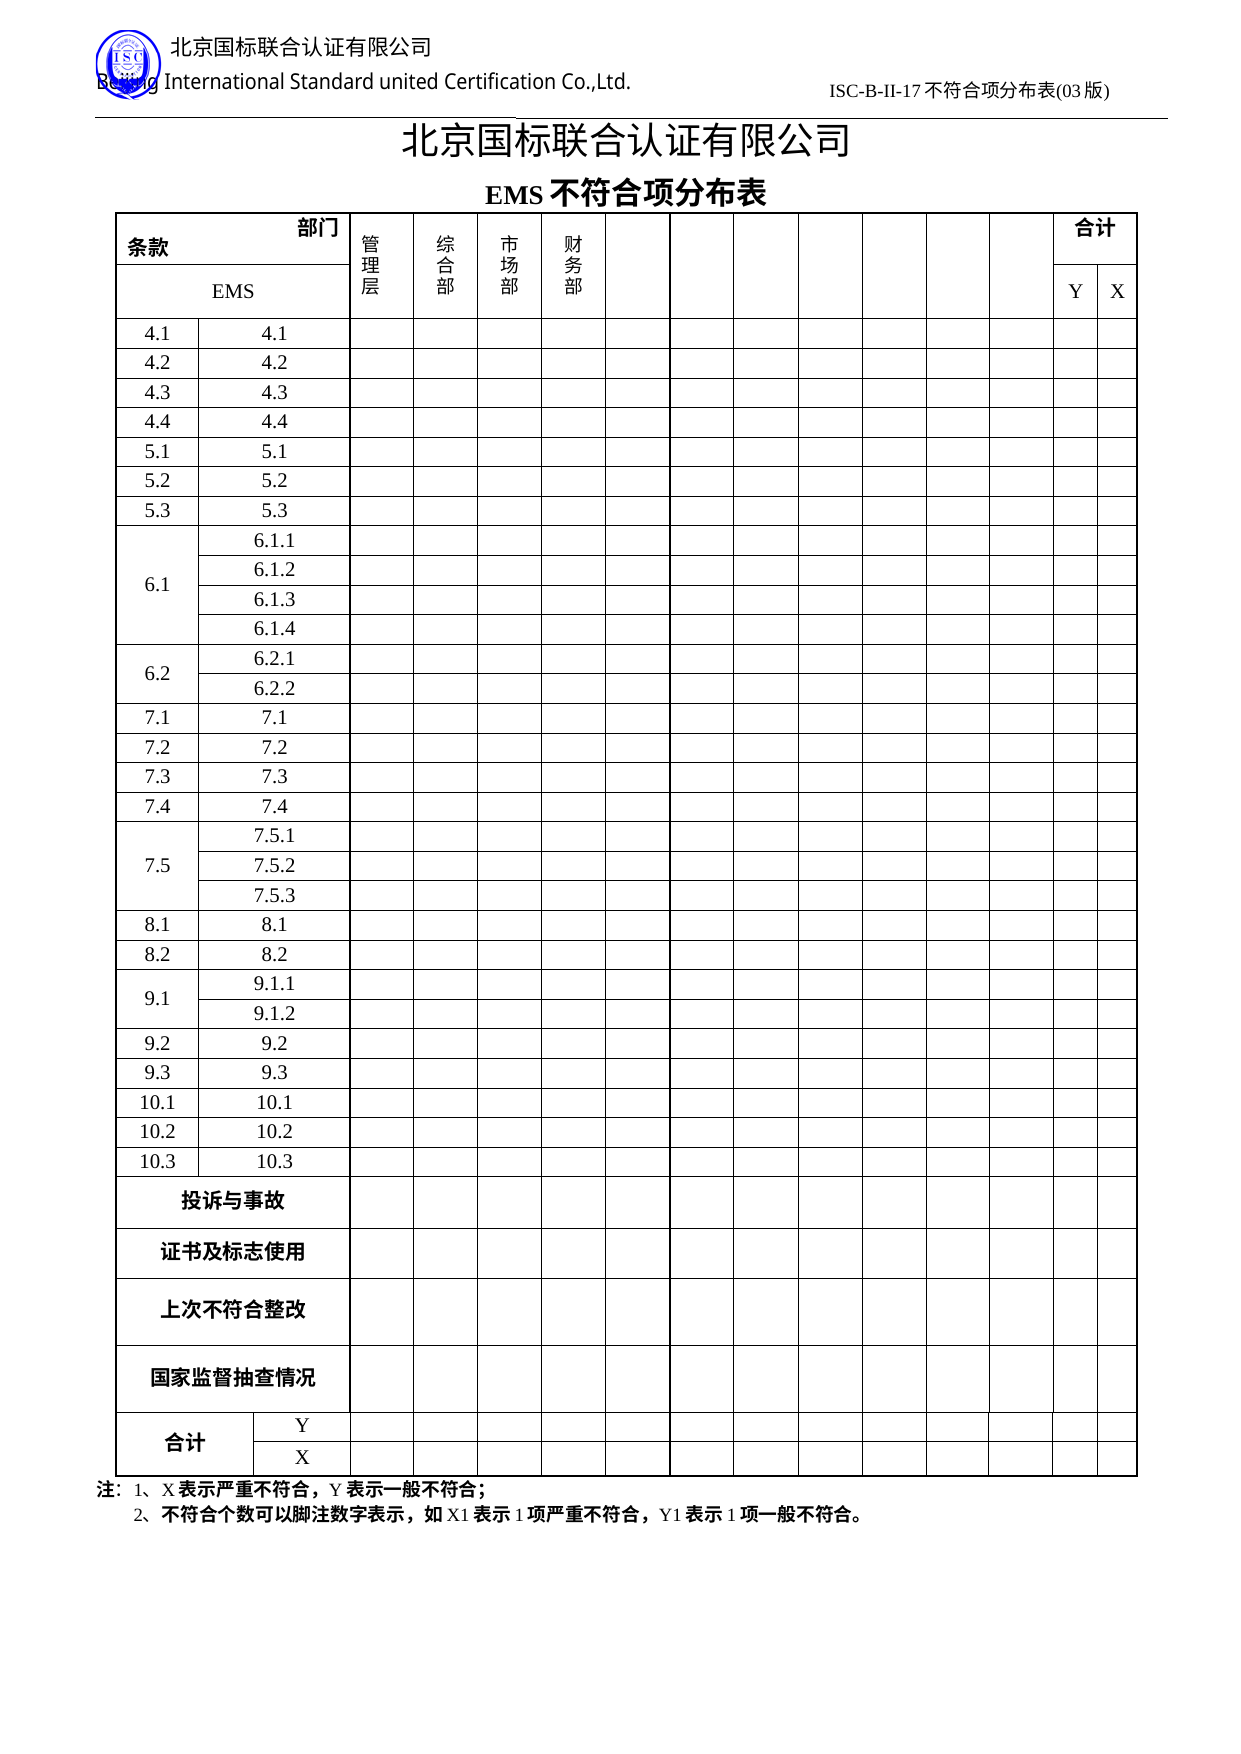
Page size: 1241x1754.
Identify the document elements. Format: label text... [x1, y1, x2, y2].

table_cell [927, 615, 989, 644]
table_cell [1054, 645, 1097, 673]
table_cell [1054, 408, 1097, 437]
table_cell [1054, 1089, 1097, 1117]
table_cell [990, 1177, 1053, 1228]
table_cell [606, 704, 669, 732]
table_cell [478, 674, 541, 703]
table_cell 10.2 [199, 1118, 349, 1147]
table_cell [863, 674, 926, 703]
table_cell [990, 1029, 1053, 1058]
table_cell [671, 1059, 733, 1087]
table_cell [1054, 763, 1097, 792]
table_cell [990, 438, 1053, 466]
table_cell [606, 497, 669, 525]
table_cell [351, 822, 413, 851]
table_cell [606, 1000, 669, 1028]
table_cell [351, 1442, 413, 1474]
table_cell [799, 379, 862, 407]
table_cell [606, 467, 669, 496]
table_cell 4.4 [199, 408, 349, 437]
table_cell [542, 1059, 605, 1087]
table_cell [734, 645, 798, 673]
table_cell EMS [117, 265, 349, 318]
table_cell [990, 852, 1053, 880]
table_cell [478, 881, 541, 910]
table_cell [478, 615, 541, 644]
table_cell [671, 645, 733, 673]
table_cell [799, 1000, 862, 1028]
table_cell [927, 911, 989, 939]
table_cell [927, 852, 989, 880]
table_cell [414, 556, 477, 584]
table_cell [799, 970, 862, 999]
table_cell [606, 911, 669, 939]
table_cell [606, 556, 669, 584]
table_cell [863, 763, 926, 792]
table_cell [1054, 793, 1097, 821]
table_cell [990, 970, 1053, 999]
table_cell [989, 1442, 1052, 1474]
table_cell [1054, 911, 1097, 939]
table_cell [414, 319, 477, 348]
table_cell [863, 1229, 926, 1277]
table_cell [799, 1059, 862, 1087]
table_cell [927, 1089, 989, 1117]
table_cell X [1098, 265, 1136, 318]
table_cell [990, 586, 1053, 614]
table_cell [414, 645, 477, 673]
table_header 合计 [1054, 214, 1136, 264]
table_cell [542, 1346, 605, 1412]
table_cell [671, 1442, 733, 1474]
table_header [799, 214, 862, 318]
table_cell [671, 970, 733, 999]
table_cell [671, 379, 733, 407]
table_cell [1054, 1059, 1097, 1087]
table_cell [990, 526, 1053, 555]
table_cell [478, 526, 541, 555]
table_cell [478, 438, 541, 466]
table_cell [606, 615, 669, 644]
table_cell 7.2 [199, 734, 349, 762]
table_cell [606, 586, 669, 614]
table_cell [863, 1279, 926, 1345]
table_cell [990, 615, 1053, 644]
table_cell [927, 734, 989, 762]
table_header [734, 214, 798, 318]
table_cell [734, 822, 798, 851]
table_cell 5.3 [117, 497, 198, 525]
table_cell [606, 970, 669, 999]
table_cell [990, 556, 1053, 584]
table_cell [542, 970, 605, 999]
table_cell 7.5.2 [199, 852, 349, 880]
table_cell 6.2.1 [199, 645, 349, 673]
table_cell [863, 586, 926, 614]
table_cell [478, 1118, 541, 1147]
table_cell 4.2 [117, 349, 198, 377]
table_cell [927, 1000, 989, 1028]
table_cell [863, 852, 926, 880]
table_cell 10.1 [199, 1089, 349, 1117]
table_cell [414, 881, 477, 910]
table_cell [927, 704, 989, 732]
table_cell [799, 1118, 862, 1147]
table_cell [799, 1413, 862, 1441]
table_cell [799, 526, 862, 555]
table_cell [734, 941, 798, 969]
table_cell [542, 349, 605, 377]
table_cell [927, 1029, 989, 1058]
table_cell [799, 497, 862, 525]
table_cell [414, 911, 477, 939]
table_cell [863, 526, 926, 555]
table_cell [1054, 970, 1097, 999]
table_cell [478, 408, 541, 437]
table_cell [1054, 615, 1097, 644]
table_cell [863, 941, 926, 969]
table_cell [927, 1279, 989, 1345]
table_cell [927, 674, 989, 703]
table_cell [478, 467, 541, 496]
table_cell [990, 1346, 1053, 1412]
table_cell [863, 1442, 926, 1474]
table_cell [734, 1029, 798, 1058]
table_cell [734, 1089, 798, 1117]
table_cell [351, 1089, 413, 1117]
table_cell [734, 793, 798, 821]
table_cell 7.3 [117, 763, 198, 792]
picture [95, 30, 163, 99]
table_cell [351, 1000, 413, 1028]
table_cell [1098, 1118, 1136, 1147]
table_cell 6.1.3 [199, 586, 349, 614]
table_cell [351, 467, 413, 496]
table_cell 10.2 [117, 1118, 198, 1147]
table_cell [542, 1089, 605, 1117]
table_cell [478, 941, 541, 969]
table_cell [1054, 1029, 1097, 1058]
table_cell [799, 1029, 862, 1058]
table_cell Y [254, 1413, 350, 1441]
table_header [990, 214, 1053, 318]
table_cell [863, 319, 926, 348]
table_cell [1098, 556, 1136, 584]
table_cell [734, 1346, 798, 1412]
table_cell [1054, 556, 1097, 584]
table_cell [606, 1118, 669, 1147]
table_cell [734, 349, 798, 377]
table_cell [799, 1148, 862, 1176]
table_cell [414, 852, 477, 880]
table_cell [1054, 526, 1097, 555]
table_cell [799, 793, 862, 821]
table_cell [351, 408, 413, 437]
table_cell [799, 556, 862, 584]
table_cell [542, 1229, 605, 1277]
table_cell [1098, 852, 1136, 880]
table_cell [799, 1346, 862, 1412]
table_cell [990, 1279, 1053, 1345]
table_cell 9.2 [199, 1029, 349, 1058]
table_cell [542, 941, 605, 969]
table_cell [414, 970, 477, 999]
table_cell [734, 881, 798, 910]
table_cell 5.1 [117, 438, 198, 466]
table_cell [734, 704, 798, 732]
table_cell [734, 408, 798, 437]
table_cell [927, 526, 989, 555]
table_cell 9.2 [117, 1029, 198, 1058]
table_cell [799, 704, 862, 732]
table_cell [799, 822, 862, 851]
table_cell [734, 319, 798, 348]
table_cell [478, 1413, 541, 1441]
table_cell [927, 1442, 988, 1474]
table_cell [351, 1029, 413, 1058]
table_cell [606, 438, 669, 466]
table_cell [351, 734, 413, 762]
table_cell [414, 1229, 477, 1277]
table_cell [927, 1118, 989, 1147]
table_cell [606, 881, 669, 910]
table_header 财 务 部 [542, 214, 605, 318]
table_cell [478, 379, 541, 407]
table_cell [542, 1279, 605, 1345]
table_cell [671, 467, 733, 496]
table_cell [863, 1177, 926, 1228]
table_cell [734, 911, 798, 939]
table_cell [1098, 822, 1136, 851]
table_cell [351, 881, 413, 910]
table_cell [606, 1059, 669, 1087]
table_cell [542, 704, 605, 732]
table_cell 7.3 [199, 763, 349, 792]
table_cell [542, 1148, 605, 1176]
table_cell [863, 734, 926, 762]
table_cell [542, 408, 605, 437]
table_cell 9.3 [199, 1059, 349, 1087]
table_cell [414, 1000, 477, 1028]
table_cell [671, 674, 733, 703]
table_cell [1098, 763, 1136, 792]
table_cell [927, 793, 989, 821]
table_cell [542, 467, 605, 496]
table_cell [863, 881, 926, 910]
table_cell 6.1.1 [199, 526, 349, 555]
table_cell [414, 467, 477, 496]
table_cell [1098, 497, 1136, 525]
table_cell [414, 1059, 477, 1087]
table_cell [414, 497, 477, 525]
table_cell [606, 1148, 669, 1176]
table_cell [606, 408, 669, 437]
table_cell [1098, 1059, 1136, 1087]
table_cell [542, 763, 605, 792]
table_cell [990, 349, 1053, 377]
table_cell [478, 1279, 541, 1345]
table_cell [927, 497, 989, 525]
table_cell [990, 1148, 1053, 1176]
table_cell [351, 349, 413, 377]
table_cell [606, 645, 669, 673]
table_cell [990, 497, 1053, 525]
table_cell [671, 763, 733, 792]
table_cell [671, 1029, 733, 1058]
table_cell [671, 319, 733, 348]
table_cell [414, 408, 477, 437]
table_cell 9.1 [117, 970, 198, 1028]
table_cell [478, 645, 541, 673]
table_cell [606, 349, 669, 377]
table_cell [606, 526, 669, 555]
table_cell [734, 763, 798, 792]
table_cell 4.2 [199, 349, 349, 377]
table_cell [799, 645, 862, 673]
table_cell [351, 379, 413, 407]
table_cell [734, 734, 798, 762]
table_cell [927, 467, 989, 496]
table_cell [1098, 1442, 1136, 1474]
table_cell [351, 911, 413, 939]
table_cell [351, 793, 413, 821]
table_cell [799, 408, 862, 437]
table_cell [734, 556, 798, 584]
table_cell [734, 852, 798, 880]
table_cell [990, 645, 1053, 673]
table_cell 5.3 [199, 497, 349, 525]
table_cell [734, 467, 798, 496]
table_cell [478, 319, 541, 348]
table_cell [671, 556, 733, 584]
table_cell 4.1 [117, 319, 198, 348]
table_cell [927, 1346, 989, 1412]
table_cell [927, 408, 989, 437]
table_cell [1098, 1413, 1136, 1441]
table_cell [1054, 852, 1097, 880]
table_cell [927, 822, 989, 851]
table_cell [671, 1089, 733, 1117]
table_cell [351, 1177, 413, 1228]
table_cell [927, 941, 989, 969]
table_cell [671, 1229, 733, 1277]
table_cell [351, 1118, 413, 1147]
table_cell [606, 1279, 669, 1345]
table_cell [799, 1442, 862, 1474]
table_cell [734, 1413, 798, 1441]
table_cell [671, 1118, 733, 1147]
table_cell [799, 852, 862, 880]
table_cell [351, 497, 413, 525]
table_header [863, 214, 926, 318]
table_cell [1053, 1413, 1097, 1441]
table_cell [351, 526, 413, 555]
table_cell [606, 822, 669, 851]
table_cell [927, 970, 989, 999]
table_cell [990, 1229, 1053, 1277]
table_cell [989, 1413, 1052, 1441]
table_cell [990, 674, 1053, 703]
table_header [671, 214, 733, 318]
table_cell [351, 586, 413, 614]
text 2、不符合个数可以脚注数字表示，如X1表示1项严重不符合，Y1表示1项一般不符合。 [96, 1502, 1157, 1527]
table_cell [351, 941, 413, 969]
table_cell 10.1 [117, 1089, 198, 1117]
table_cell 4.4 [117, 408, 198, 437]
table_header 综 合 部 [414, 214, 477, 318]
table_cell [671, 822, 733, 851]
table_cell [671, 526, 733, 555]
table_cell [478, 734, 541, 762]
table_cell [799, 911, 862, 939]
table_cell [671, 408, 733, 437]
table_cell [799, 881, 862, 910]
table_cell [734, 497, 798, 525]
table_cell [734, 1229, 798, 1277]
table_cell [351, 556, 413, 584]
table_cell [734, 1059, 798, 1087]
table_cell [927, 1229, 989, 1277]
table_cell 5.1 [199, 438, 349, 466]
table_cell [478, 852, 541, 880]
table_cell [1098, 1279, 1136, 1345]
table_cell [671, 1413, 733, 1441]
table_cell [478, 349, 541, 377]
table_cell [478, 556, 541, 584]
table_cell 10.3 [117, 1148, 198, 1176]
table_cell 7.5.1 [199, 822, 349, 851]
table_cell [671, 1000, 733, 1028]
table_cell [863, 467, 926, 496]
table_cell [1054, 438, 1097, 466]
table_cell [734, 526, 798, 555]
table_cell [927, 586, 989, 614]
table_cell [1054, 704, 1097, 732]
table_cell [734, 674, 798, 703]
table_cell [478, 1346, 541, 1412]
table_cell [414, 1413, 477, 1441]
table_cell 6.1.2 [199, 556, 349, 584]
table_cell [927, 881, 989, 910]
table_cell 6.2.2 [199, 674, 349, 703]
table_cell [414, 1148, 477, 1176]
table_cell 5.2 [199, 467, 349, 496]
table_cell [351, 1059, 413, 1087]
table_cell [1054, 1346, 1097, 1412]
table_cell [542, 822, 605, 851]
table_cell [927, 645, 989, 673]
table_cell [1098, 970, 1136, 999]
table_cell [414, 941, 477, 969]
table_cell [606, 1413, 669, 1441]
table_cell [1098, 704, 1136, 732]
table_cell [671, 1346, 733, 1412]
table_cell [414, 822, 477, 851]
table_header 市 场 部 [478, 214, 541, 318]
table_cell [478, 822, 541, 851]
table_cell [542, 852, 605, 880]
table_cell [606, 1177, 669, 1228]
table_cell [863, 1029, 926, 1058]
table_cell [671, 793, 733, 821]
table_cell [671, 941, 733, 969]
table_cell [478, 970, 541, 999]
table_cell [478, 793, 541, 821]
table_cell [478, 497, 541, 525]
table_cell [606, 1442, 669, 1474]
table_cell [927, 1148, 989, 1176]
table_cell [414, 438, 477, 466]
table_cell [542, 1442, 605, 1474]
table_cell [863, 911, 926, 939]
table_cell [351, 1229, 413, 1277]
table_cell [799, 1279, 862, 1345]
table_cell [606, 852, 669, 880]
table_cell [734, 1118, 798, 1147]
table_cell [799, 1229, 862, 1277]
table_cell [478, 1029, 541, 1058]
table_cell 7.4 [117, 793, 198, 821]
table_cell [414, 793, 477, 821]
table_cell [1054, 586, 1097, 614]
table_cell 8.1 [117, 911, 198, 939]
table_cell [799, 615, 862, 644]
table_cell [606, 793, 669, 821]
table_cell [542, 556, 605, 584]
table_cell [734, 1279, 798, 1345]
table_cell [1098, 349, 1136, 377]
table_cell [799, 349, 862, 377]
table_cell [1054, 941, 1097, 969]
table_cell 9.1.2 [199, 1000, 349, 1028]
table_cell [542, 615, 605, 644]
table_cell 国家监督抽查情况 [117, 1346, 349, 1412]
table_cell [990, 408, 1053, 437]
table_cell [542, 1029, 605, 1058]
text 北京国标联合认证有限公司 [96, 124, 1157, 162]
table_cell [1098, 586, 1136, 614]
table_cell [927, 379, 989, 407]
table_cell [414, 1029, 477, 1058]
table_cell [734, 438, 798, 466]
table_cell X [254, 1442, 350, 1474]
table_cell [990, 1118, 1053, 1147]
table_cell [799, 1177, 862, 1228]
table_cell [799, 1089, 862, 1117]
table_cell [863, 1148, 926, 1176]
table_cell [1098, 379, 1136, 407]
table_cell [1054, 349, 1097, 377]
table_cell 10.3 [199, 1148, 349, 1176]
table_cell [606, 763, 669, 792]
table_cell [863, 704, 926, 732]
table_cell [671, 852, 733, 880]
table_cell 4.1 [199, 319, 349, 348]
table_cell [990, 822, 1053, 851]
table_cell [414, 763, 477, 792]
table_cell [351, 763, 413, 792]
table_cell [799, 438, 862, 466]
table_cell [542, 1413, 605, 1441]
table_cell [1054, 1177, 1097, 1228]
table_cell [1098, 734, 1136, 762]
table_cell [1098, 941, 1136, 969]
table_cell [1054, 1000, 1097, 1028]
table_cell [799, 467, 862, 496]
table_cell [1054, 497, 1097, 525]
table_cell [1053, 1442, 1097, 1474]
table_cell [863, 438, 926, 466]
table_cell [542, 379, 605, 407]
table_cell [1098, 1000, 1136, 1028]
table_cell 证书及标志使用 [117, 1229, 349, 1277]
table_cell [863, 556, 926, 584]
table_cell [863, 970, 926, 999]
table_cell [863, 408, 926, 437]
table_cell [863, 349, 926, 377]
table_cell [1098, 408, 1136, 437]
text 注：1、X表示严重不符合，Y表示一般不符合； [96, 1477, 1157, 1502]
table_cell [734, 615, 798, 644]
table_cell [414, 1442, 477, 1474]
table_cell [478, 911, 541, 939]
table_cell [542, 586, 605, 614]
table_cell [990, 467, 1053, 496]
table_cell [863, 1089, 926, 1117]
table_cell 5.2 [117, 467, 198, 496]
table_cell [478, 704, 541, 732]
table_cell [1098, 1148, 1136, 1176]
table_cell [927, 1177, 989, 1228]
table_cell [863, 645, 926, 673]
table_cell [1054, 881, 1097, 910]
table_cell [414, 526, 477, 555]
table_cell [478, 1059, 541, 1087]
table_cell [1098, 615, 1136, 644]
table_cell [542, 645, 605, 673]
table_cell [351, 704, 413, 732]
table_cell [542, 674, 605, 703]
table_cell [1098, 438, 1136, 466]
table_cell [414, 674, 477, 703]
table_header [927, 214, 989, 318]
table_cell 4.3 [117, 379, 198, 407]
table_cell [414, 349, 477, 377]
table_cell [990, 941, 1053, 969]
table_header 部门 条款 [117, 214, 349, 264]
table_cell [1098, 467, 1136, 496]
table_cell 7.5 [117, 822, 198, 910]
table_cell [927, 763, 989, 792]
table_cell [1054, 467, 1097, 496]
table_cell [542, 793, 605, 821]
table_cell [351, 970, 413, 999]
table_cell [414, 615, 477, 644]
table_cell [990, 1059, 1053, 1087]
table_cell [799, 319, 862, 348]
table_cell 6.1.4 [199, 615, 349, 644]
table_cell [478, 1089, 541, 1117]
table_cell [1054, 1148, 1097, 1176]
table_cell [990, 704, 1053, 732]
table_cell [734, 970, 798, 999]
table_cell [351, 1413, 413, 1441]
table_cell [542, 1000, 605, 1028]
table_cell [927, 319, 989, 348]
table_cell [351, 1148, 413, 1176]
table_cell 8.2 [117, 941, 198, 969]
table_cell [927, 1059, 989, 1087]
table_cell [671, 1177, 733, 1228]
table_cell [414, 704, 477, 732]
table_cell [1098, 911, 1136, 939]
table_cell [606, 1089, 669, 1117]
table_cell [351, 615, 413, 644]
table_cell 9.1.1 [199, 970, 349, 999]
table_cell 上次不符合整改 [117, 1279, 349, 1345]
table_cell 7.5.3 [199, 881, 349, 910]
table_cell [606, 941, 669, 969]
table_cell [734, 1000, 798, 1028]
table_cell [606, 1029, 669, 1058]
table_cell [1098, 1089, 1136, 1117]
table_cell [799, 734, 862, 762]
table_cell [1054, 1279, 1097, 1345]
table_cell [478, 763, 541, 792]
table_cell [414, 1118, 477, 1147]
table_header [606, 214, 669, 318]
table_cell 4.3 [199, 379, 349, 407]
table_cell [671, 1279, 733, 1345]
table_cell [671, 615, 733, 644]
table_cell [1054, 319, 1097, 348]
table_cell [606, 1229, 669, 1277]
table_cell [990, 319, 1053, 348]
table_cell [606, 734, 669, 762]
table_cell [478, 1000, 541, 1028]
table_cell [542, 526, 605, 555]
table_cell [1054, 674, 1097, 703]
table_cell 8.2 [199, 941, 349, 969]
table_cell [414, 1177, 477, 1228]
table_cell 6.2 [117, 645, 198, 703]
table_cell [414, 734, 477, 762]
table_cell [799, 674, 862, 703]
table_cell [478, 1442, 541, 1474]
table_cell [863, 1346, 926, 1412]
table_cell 投诉与事故 [117, 1177, 349, 1228]
table_cell [927, 438, 989, 466]
table_cell [734, 1442, 798, 1474]
table_header 管 理 层 [351, 214, 413, 318]
table_cell [606, 674, 669, 703]
table_cell [542, 911, 605, 939]
table_cell [990, 379, 1053, 407]
text EMS不符合项分布表 [96, 174, 1157, 212]
table_cell [671, 734, 733, 762]
table_cell 9.3 [117, 1059, 198, 1087]
table_cell [351, 645, 413, 673]
table_cell [542, 319, 605, 348]
table_cell [414, 1346, 477, 1412]
table_cell [1054, 822, 1097, 851]
table_cell [863, 822, 926, 851]
table_cell [351, 319, 413, 348]
table_cell [351, 1346, 413, 1412]
table_cell [478, 1177, 541, 1228]
table_cell [1098, 674, 1136, 703]
table_cell [542, 1118, 605, 1147]
table_cell [1098, 793, 1136, 821]
table_cell [799, 586, 862, 614]
table_cell [863, 1413, 926, 1441]
table_cell [414, 1089, 477, 1117]
table_cell 合计 [117, 1413, 253, 1474]
table_cell [863, 379, 926, 407]
table_cell [1098, 645, 1136, 673]
table_cell [1098, 1177, 1136, 1228]
table_cell [542, 497, 605, 525]
table_cell [478, 586, 541, 614]
table_cell [990, 1000, 1053, 1028]
table_cell [734, 1148, 798, 1176]
table_cell 7.2 [117, 734, 198, 762]
table_cell [542, 438, 605, 466]
table_cell [478, 1229, 541, 1277]
table_cell [671, 586, 733, 614]
table_cell [734, 1177, 798, 1228]
table_cell [927, 349, 989, 377]
table_cell [1054, 379, 1097, 407]
table_cell [351, 852, 413, 880]
table_cell [606, 1346, 669, 1412]
table_cell [478, 1148, 541, 1176]
table_cell [542, 734, 605, 762]
table_cell [799, 763, 862, 792]
table_cell [1098, 1229, 1136, 1277]
table_cell [1054, 1118, 1097, 1147]
table_cell [734, 586, 798, 614]
table_cell [671, 911, 733, 939]
table_cell [671, 704, 733, 732]
table_cell [542, 881, 605, 910]
table_cell [1098, 319, 1136, 348]
table_cell [542, 1177, 605, 1228]
table_cell 7.1 [199, 704, 349, 732]
table_cell [927, 556, 989, 584]
table_cell [863, 615, 926, 644]
table_cell [863, 1118, 926, 1147]
table_cell [799, 941, 862, 969]
table_cell [671, 438, 733, 466]
table_cell [927, 1413, 988, 1441]
table_cell [351, 438, 413, 466]
table_cell [1098, 1029, 1136, 1058]
table_cell [990, 1089, 1053, 1117]
table_cell [671, 881, 733, 910]
table_cell [863, 1059, 926, 1087]
table_cell [671, 1148, 733, 1176]
table_cell [990, 881, 1053, 910]
table_cell [990, 911, 1053, 939]
table_cell [414, 379, 477, 407]
table_cell [863, 793, 926, 821]
table_cell [990, 763, 1053, 792]
table_cell [1098, 526, 1136, 555]
table_cell Y [1054, 265, 1097, 318]
table_cell [606, 379, 669, 407]
table_cell [1098, 1346, 1136, 1412]
table_cell [414, 1279, 477, 1345]
table_cell [414, 586, 477, 614]
table_cell [990, 793, 1053, 821]
table_cell [606, 319, 669, 348]
table_cell [734, 379, 798, 407]
table_cell [1054, 1229, 1097, 1277]
table_cell [671, 349, 733, 377]
table_cell [351, 1279, 413, 1345]
table_cell 6.1 [117, 526, 198, 644]
table_cell 7.4 [199, 793, 349, 821]
table_cell [990, 734, 1053, 762]
table_cell [863, 1000, 926, 1028]
table_cell [1054, 734, 1097, 762]
table_cell 8.1 [199, 911, 349, 939]
table_cell [351, 674, 413, 703]
table_cell 7.1 [117, 704, 198, 732]
table_cell [671, 497, 733, 525]
table_cell [863, 497, 926, 525]
table_cell [1098, 881, 1136, 910]
